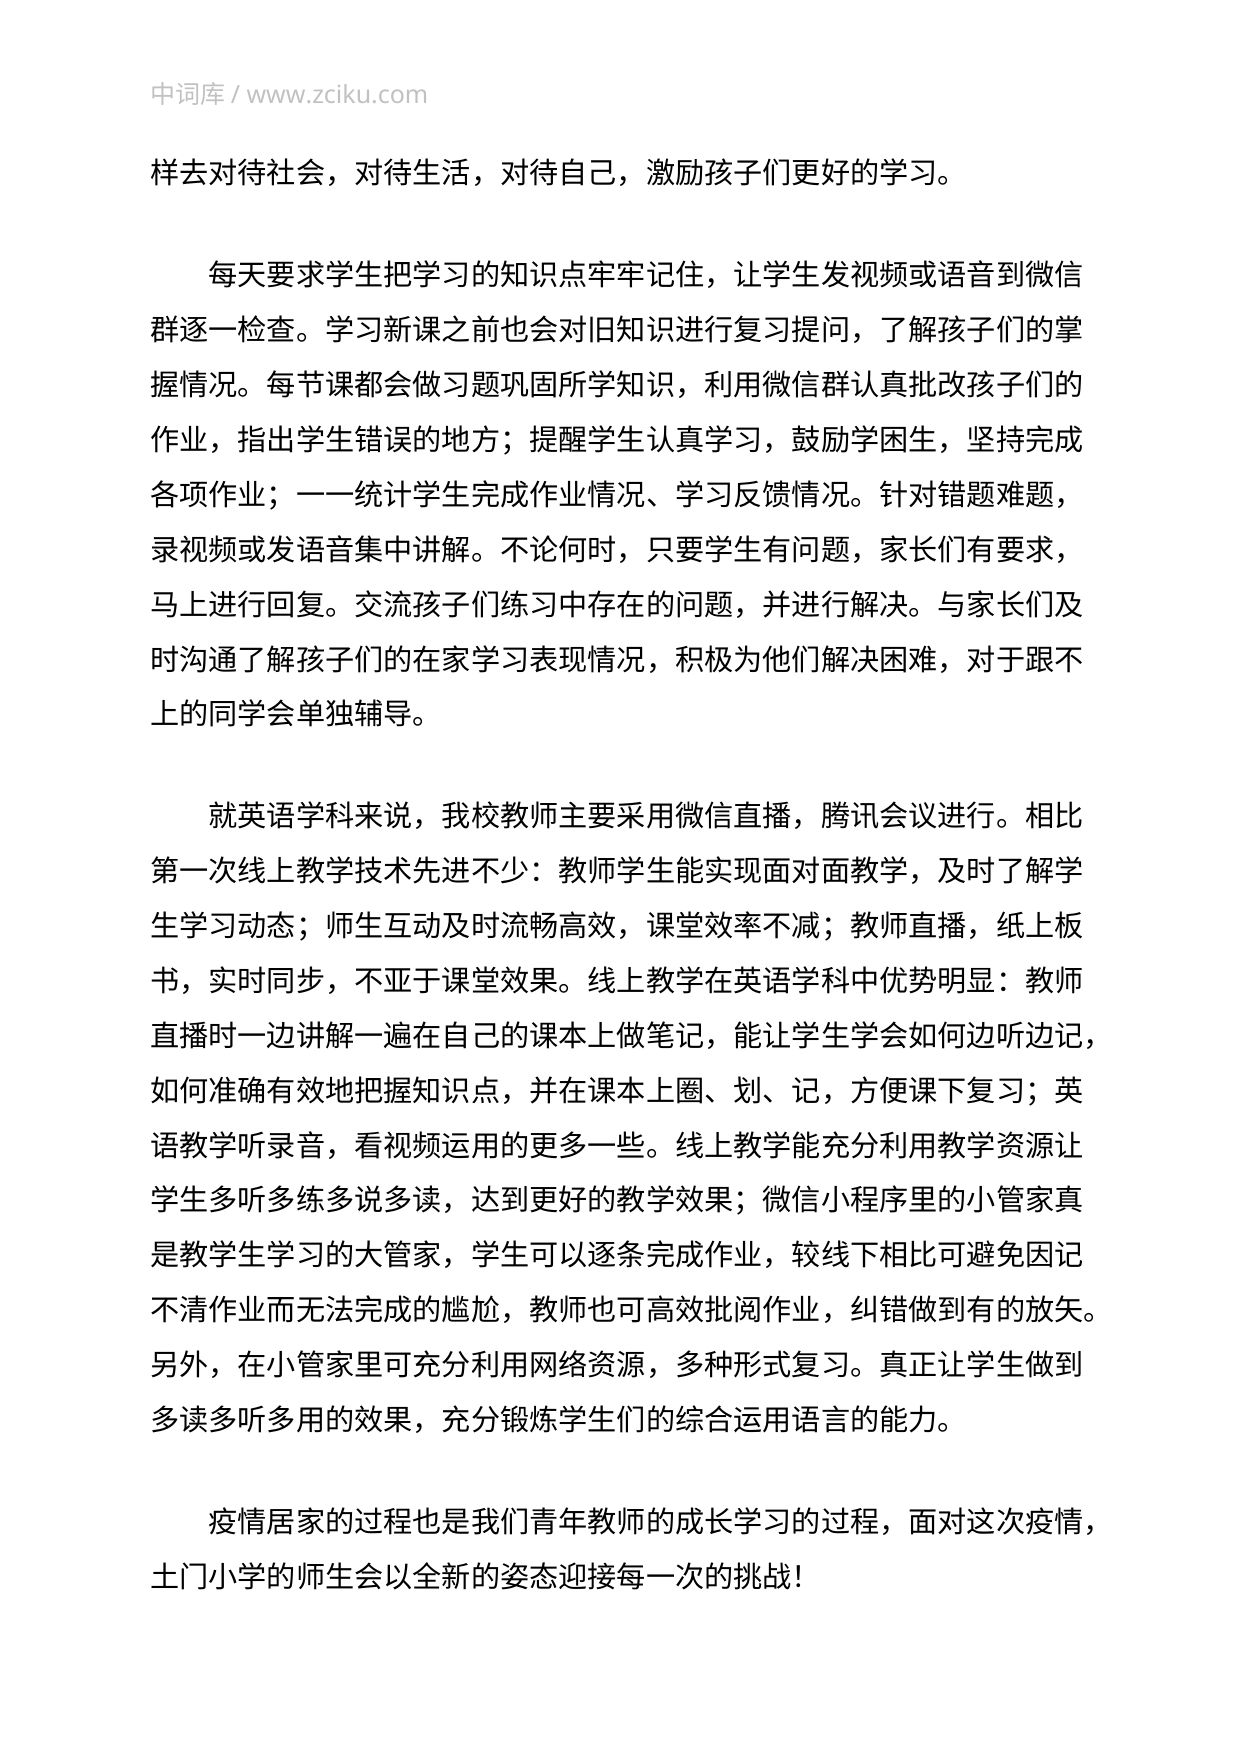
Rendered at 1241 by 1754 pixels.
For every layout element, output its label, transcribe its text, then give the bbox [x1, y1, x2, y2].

text 疫情居家的过程也是我们青年教师的成长学习的过程，面对这次疫情，土门小学的师生会以全新的姿态迎接每一次的挑战！ [150, 1498, 1090, 1596]
text 就英语学科来说，我校教师主要采用微信直播，腾讯会议进行。相比第一次线上教学技术先进不少：教师学生能实现面对面教学，及时了解学生学习动态；师生互动及时流畅高效，课堂效率不减；教师直播，纸上板书，实时同步，不亚于课堂效果。线上教学在英语学科中优势明显：教师直播时一边讲解一遍在自己的课本上做笔记，能让学生学会如何边听边记，如何准确有效地把握知识点，并在课本上圈、划、记，方便课下复习；英语教学听录音，看视频运用的更多一些。线上教学能充分利用教学资源让学生多听多练多说多读，达到更好的教学效果；微信小程序里的小管家真是教学生学习的大管家，学生可以逐条完成作业，较线下相比可避免因记不清作业而无法完成的尴尬，教师也可高效批阅作业，纠错做到有的放矢。另外，在小管家里可充分利用网络资源，多种形式复习。真正让学生做到多读多听多用的效果，充分锻炼学生们的综合运用语言的能力。 [150, 793, 1090, 1439]
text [150, 150, 1090, 192]
text 每天要求学生把学习的知识点牢牢记住，让学生发视频或语音到微信群逐一检查。学习新课之前也会对旧知识进行复习提问，了解孩子们的掌握情况。每节课都会做习题巩固所学知识，利用微信群认真批改孩子们的作业，指出学生错误的地方；提醒学生认真学习，鼓励学困生，坚持完成各项作业；一一统计学生完成作业情况、学习反馈情况。针对错题难题，录视频或发语音集中讲解。不论何时，只要学生有问题，家长们有要求，马上进行回复。交流孩子们练习中存在的问题，并进行解决。与家长们及时沟通了解孩子们的在家学习表现情况，积极为他们解决困难，对于跟不上的同学会单独辅导。 [150, 252, 1090, 733]
